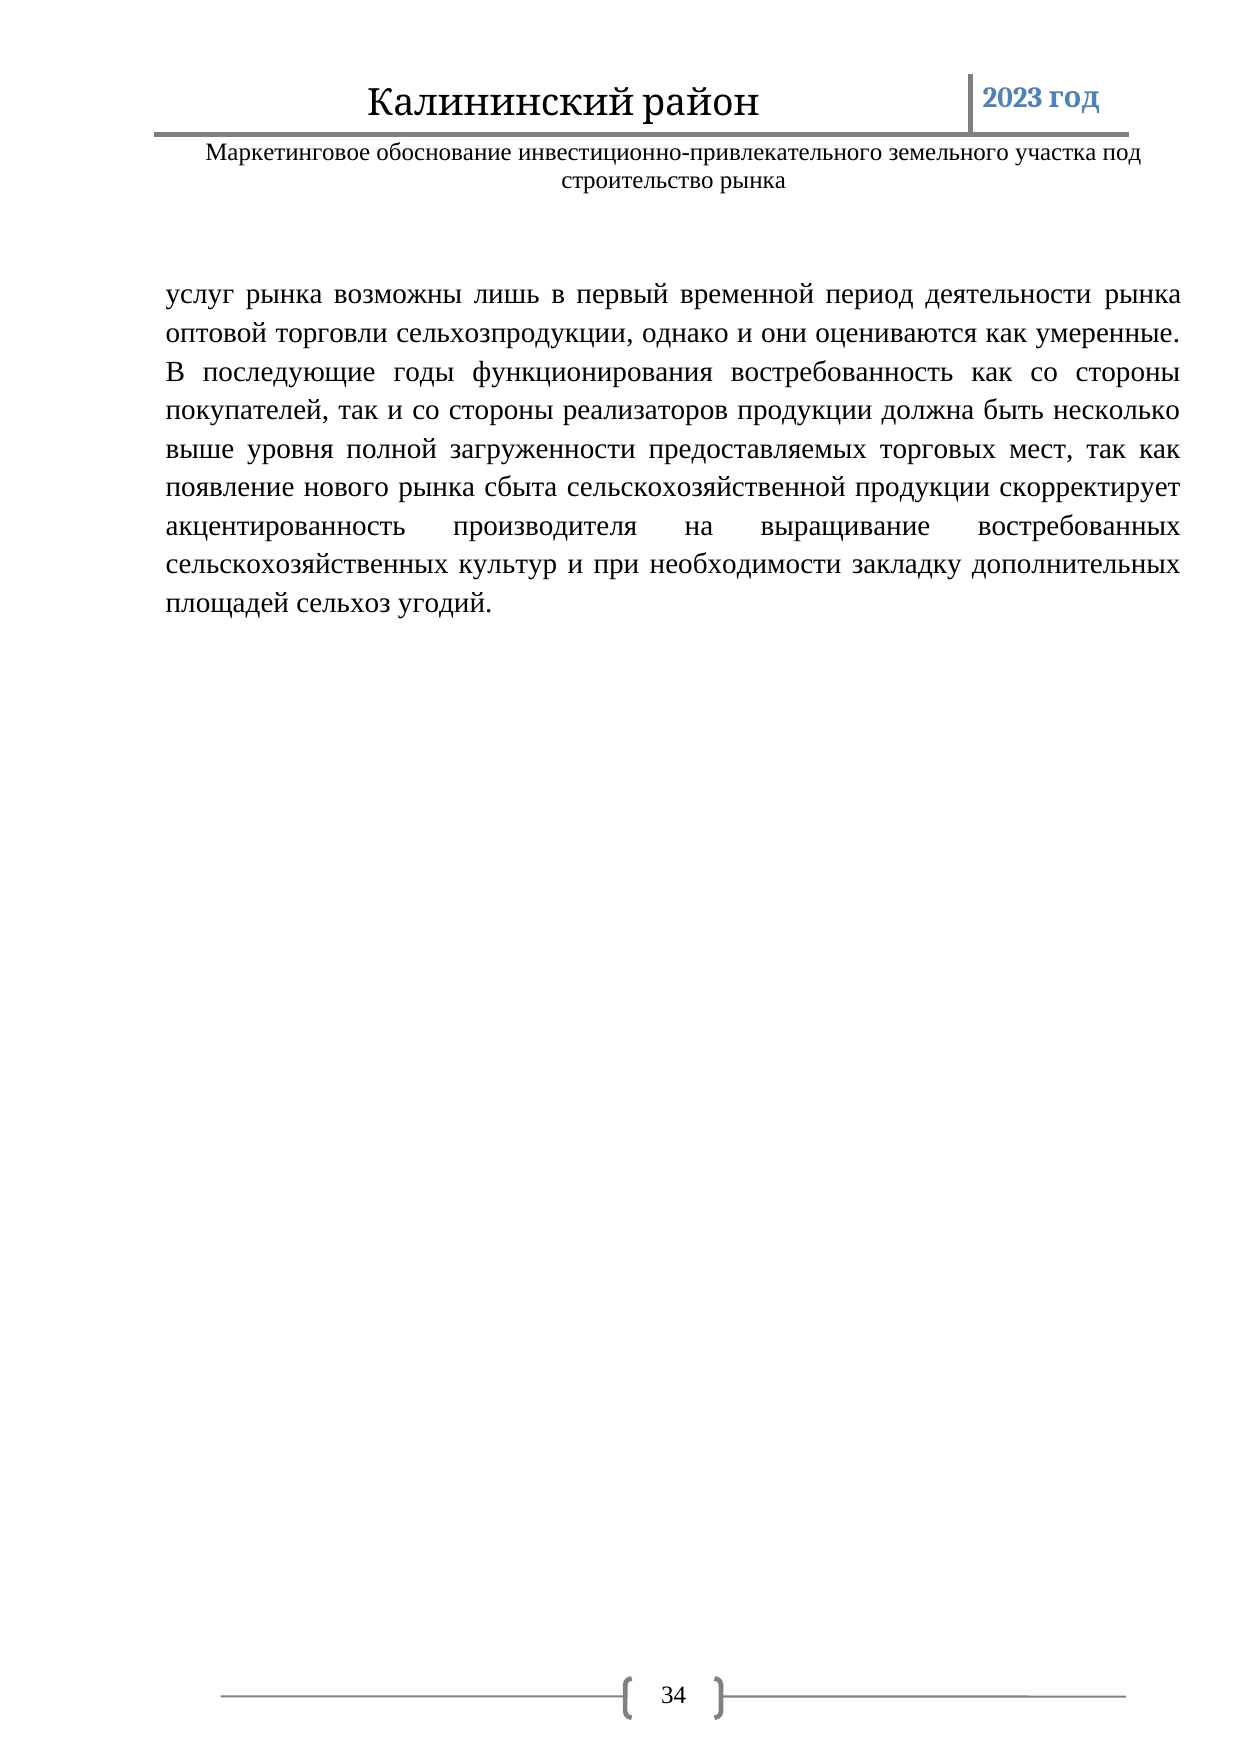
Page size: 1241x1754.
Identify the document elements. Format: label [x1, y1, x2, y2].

text [165, 277, 1181, 618]
